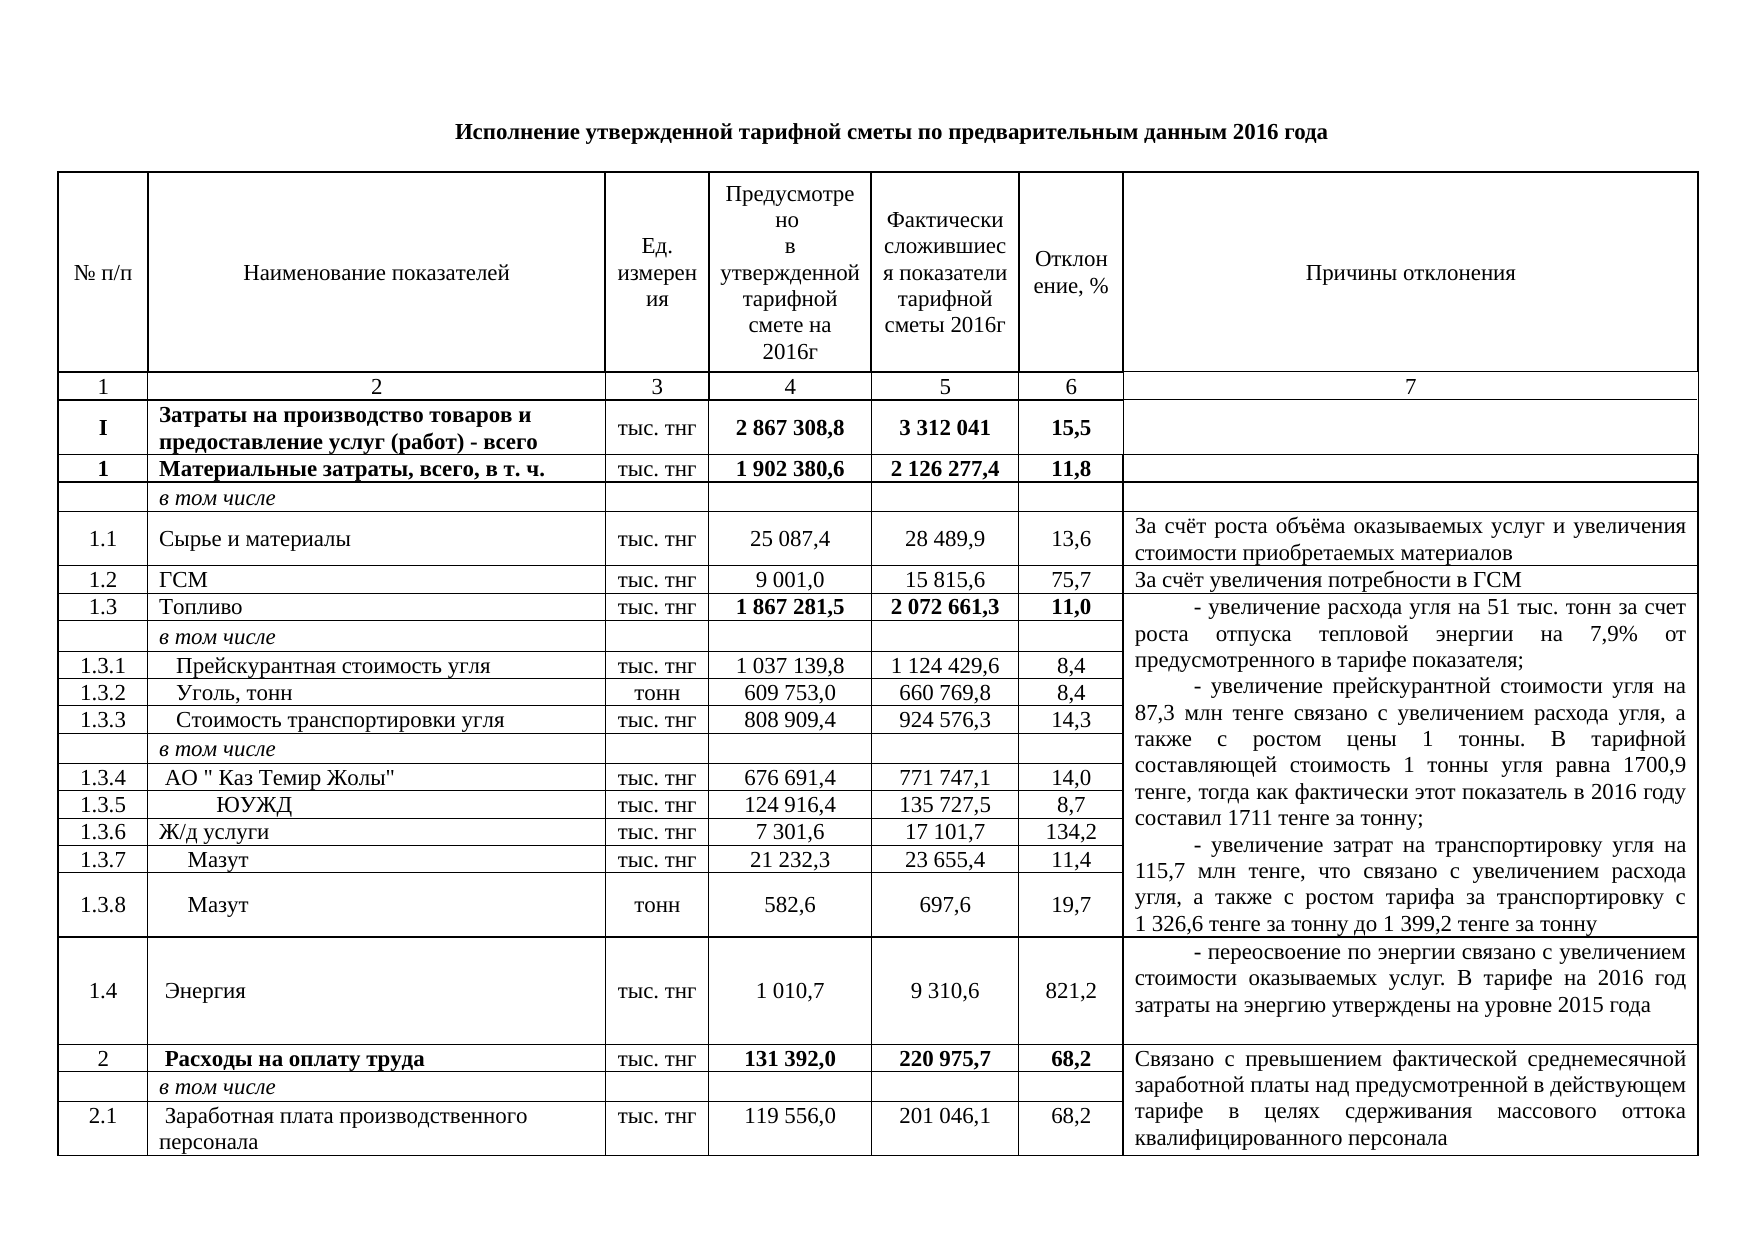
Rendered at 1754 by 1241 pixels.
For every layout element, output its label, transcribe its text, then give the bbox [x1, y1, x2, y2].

table_cell 1.3.7 [59, 846, 147, 872]
table_cell Уголь, тонн [148, 679, 605, 705]
table_cell 9 001,0 [709, 566, 871, 592]
table_cell [1019, 621, 1122, 651]
table_cell 1 [59, 373, 147, 399]
table_cell тыс. тнг [606, 652, 708, 678]
table_cell в том числе [148, 483, 605, 511]
table_cell 135 727,5 [872, 791, 1018, 817]
table_cell в том числе [148, 734, 605, 763]
table_cell 1 867 281,5 [709, 594, 871, 620]
table_cell 2 867 308,8 [709, 401, 871, 454]
table_cell Затраты на производство товаров и предоставление услуг (работ) - всего [148, 401, 605, 454]
table_cell [872, 734, 1018, 763]
table_cell 4 [710, 373, 871, 399]
table_cell 1.3.3 [59, 706, 147, 733]
table_cell тыс. тнг [606, 764, 708, 790]
table_cell в том числе [148, 621, 605, 651]
table_cell Стоимость транспортировки угля [148, 706, 605, 733]
table_cell 1 010,7 [709, 938, 871, 1043]
table_cell 924 576,3 [872, 706, 1018, 733]
table_cell Заработная плата производственного персонала [148, 1102, 605, 1154]
table_header Ед. измерения [606, 173, 708, 371]
text Исполнение утвержденной тарифной сметы по предварительным данным 2016 года [59, 118, 1665, 144]
table_cell 5 [872, 373, 1018, 399]
table_cell 201 046,1 [872, 1102, 1018, 1154]
table_cell 68,2 [1019, 1045, 1122, 1071]
table_cell - переосвоение по энергии связано с увеличением стоимости оказываемых услуг. В тарифе на 2016 год затраты на энергию утверждены на уровне 2015 года [1124, 938, 1697, 1043]
table_cell [1019, 483, 1122, 511]
table_cell 68,2 [1019, 1102, 1122, 1154]
table_cell тыс. тнг [606, 455, 708, 481]
table_cell 771 747,1 [872, 764, 1018, 790]
table_cell [606, 1072, 708, 1101]
table_cell За счёт увеличения потребности в ГСМ [1124, 566, 1697, 592]
table_cell [872, 621, 1018, 651]
table_cell 7 301,6 [709, 819, 871, 845]
table_cell [709, 1072, 871, 1101]
table_cell 9 310,6 [872, 938, 1018, 1043]
table_cell [709, 621, 871, 651]
table_header Причины отклонения [1124, 173, 1697, 371]
table_cell 15,5 [1019, 401, 1123, 454]
table_cell ГСМ [148, 566, 605, 592]
table_cell 1.2 [59, 566, 147, 592]
table_cell 1 037 139,8 [709, 652, 871, 678]
table_cell Прейскурантная стоимость угля [148, 652, 605, 678]
table_cell в том числе [148, 1072, 605, 1101]
table_cell Материальные затраты, всего, в т. ч. [148, 455, 605, 481]
table_cell За счёт роста объёма оказываемых услуг и увеличения стоимости приобретаемых материалов [1124, 512, 1697, 565]
table_cell Топливо [148, 594, 605, 620]
table_cell 21 232,3 [709, 846, 871, 872]
table_cell 1 902 380,6 [709, 455, 871, 481]
table_cell 1.3.4 [59, 764, 147, 790]
table_cell 13,6 [1019, 512, 1122, 565]
table_cell 821,2 [1019, 938, 1122, 1043]
table_cell [59, 483, 147, 511]
table_cell 1.3.2 [59, 679, 147, 705]
table_cell 15 815,6 [872, 566, 1018, 592]
table_cell 2.1 [59, 1102, 147, 1154]
table_header № п/п [59, 173, 147, 371]
table_header Фактически сложившиеся показатели тарифной сметы 2016г [872, 173, 1018, 371]
table_cell тыс. тнг [606, 566, 708, 592]
table_cell I [59, 401, 147, 454]
table_cell [59, 621, 147, 651]
table_cell 19,7 [1019, 873, 1122, 936]
table_cell 11,0 [1019, 594, 1122, 620]
table_cell 697,6 [872, 873, 1018, 936]
table_cell тыс. тнг [606, 401, 708, 454]
table_cell [872, 1072, 1018, 1101]
table_cell тыс. тнг [606, 791, 708, 817]
table_cell 2 [148, 373, 605, 399]
table_cell - увеличение расхода угля на 51 тыс. тонн за счет роста отпуска тепловой энергии на 7,9% от предусмотренного в тарифе показателя; - увеличение прейскурантной стоимости угля на 87,3 млн тенге связано с увеличением расхода угля, а также с ростом цены 1 тонны. В тарифной составляющей стоимость 1 тонны угля равна 1700,9 тенге, тогда как фактически этот показатель в 2016 году составил 1711 тенге за тонну; - увеличение затрат на транспортировку угля на 115,7 млн тенге, что связано с увеличением расхода угля, а также с ростом тарифа за транспортировку с 1 326,6 тенге за тонну до 1 399,2 тенге за тонну [1124, 594, 1697, 936]
table_header Отклонение, % [1020, 173, 1122, 371]
table_cell 609 753,0 [709, 679, 871, 705]
table_cell [1124, 483, 1697, 511]
table_cell [606, 621, 708, 651]
table_cell 676 691,4 [709, 764, 871, 790]
table_cell 2 072 661,3 [872, 594, 1018, 620]
table_cell Сырье и материалы [148, 512, 605, 565]
table_cell 1 [59, 455, 147, 481]
table_cell 124 916,4 [709, 791, 871, 817]
table_cell тыс. тнг [606, 1045, 708, 1071]
table_cell Расходы на оплату труда [148, 1045, 605, 1071]
table_cell 1 124 429,6 [872, 652, 1018, 678]
table_cell [59, 734, 147, 763]
table_cell 8,4 [1019, 679, 1122, 705]
table_cell Связано с превышением фактической среднемесячной заработной платы над предусмотренной в действующем тарифе в целях сдерживания массового оттока квалифицированного персонала [1124, 1045, 1697, 1154]
table_cell тыс. тнг [606, 512, 708, 565]
table_cell Мазут [148, 873, 605, 936]
table_cell 660 769,8 [872, 679, 1018, 705]
table_cell 75,7 [1019, 566, 1122, 592]
table_cell 220 975,7 [872, 1045, 1018, 1071]
table_cell [1124, 399, 1698, 454]
table_cell АО " Каз Темир Жолы" [148, 764, 605, 790]
table_cell [1019, 1072, 1122, 1101]
table_cell 1.3.8 [59, 873, 147, 936]
table_cell 6 [1019, 373, 1123, 399]
table_cell тонн [606, 679, 708, 705]
table_cell 2 [59, 1045, 147, 1071]
table_cell 3 312 041 [872, 401, 1018, 454]
table_cell тыс. тнг [606, 1102, 708, 1154]
table_cell [872, 483, 1018, 511]
table_cell 134,2 [1019, 819, 1122, 845]
table_cell тыс. тнг [606, 846, 708, 872]
table_cell 2 126 277,4 [872, 455, 1018, 481]
table_cell 582,6 [709, 873, 871, 936]
table_cell 14,0 [1019, 764, 1122, 790]
table_cell 808 909,4 [709, 706, 871, 733]
table_cell 28 489,9 [872, 512, 1018, 565]
table_cell 1.3.6 [59, 819, 147, 845]
table_cell [1019, 734, 1122, 763]
table_cell [606, 483, 708, 511]
table_cell 11,8 [1019, 455, 1122, 481]
table_cell 1.3.1 [59, 652, 147, 678]
table_cell Мазут [148, 846, 605, 872]
table_cell тонн [606, 873, 708, 936]
table_cell тыс. тнг [606, 706, 708, 733]
table_cell 1.3.5 [59, 791, 147, 817]
table_cell 17 101,7 [872, 819, 1018, 845]
table_header Наименование показателей [149, 173, 604, 371]
table_cell 1.3 [59, 594, 147, 620]
table_cell Ж/д услуги [148, 819, 605, 845]
table_header Предусмотрено в утвержденной тарифной смете на 2016г [710, 173, 870, 371]
table_cell 8,7 [1019, 791, 1122, 817]
table_cell 25 087,4 [709, 512, 871, 565]
table_cell [709, 734, 871, 763]
table_cell ЮУЖД [148, 791, 605, 817]
table_cell тыс. тнг [606, 819, 708, 845]
table_cell 1.4 [59, 938, 147, 1043]
table_cell тыс. тнг [606, 594, 708, 620]
table_cell [59, 1072, 147, 1101]
table_cell 23 655,4 [872, 846, 1018, 872]
table_cell 131 392,0 [709, 1045, 871, 1071]
table_cell 11,4 [1019, 846, 1122, 872]
table_cell 119 556,0 [709, 1102, 871, 1154]
table_cell 14,3 [1019, 706, 1122, 733]
table_cell [1124, 455, 1697, 481]
table_cell 1.1 [59, 512, 147, 565]
table_cell [606, 734, 708, 763]
table_cell тыс. тнг [606, 938, 708, 1043]
table_cell [709, 483, 871, 511]
table_cell 8,4 [1019, 652, 1122, 678]
table_cell 3 [606, 373, 708, 399]
table_cell 7 [1124, 372, 1698, 399]
table_cell Энергия [148, 938, 605, 1043]
